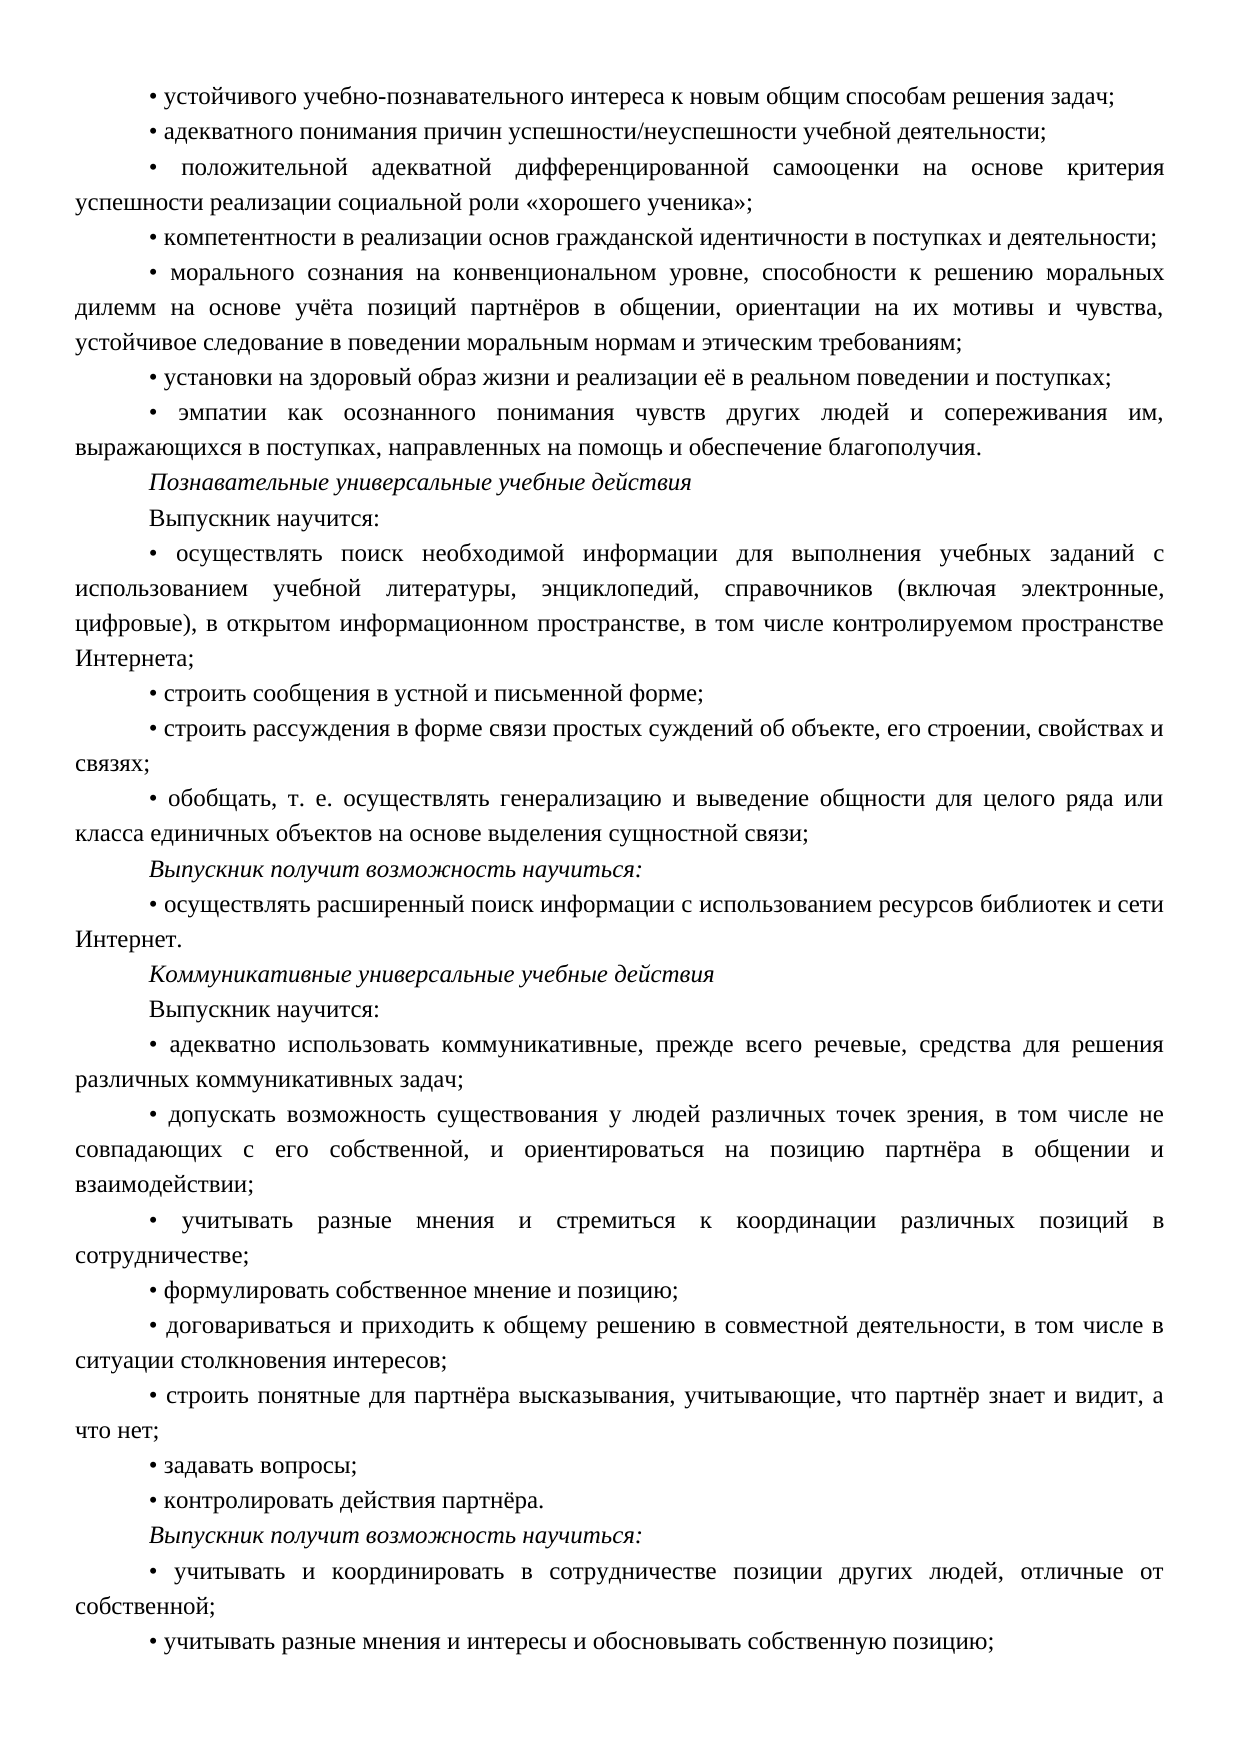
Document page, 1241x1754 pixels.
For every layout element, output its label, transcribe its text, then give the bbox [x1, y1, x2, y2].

text • договариваться и приходить к общему решению в совместной деятельности, в том числе в ситуации столкновения интересов; [75, 1304, 1165, 1374]
text Выпускник получит возможность научиться: [75, 847, 1165, 882]
text • адекватно использовать коммуникативные, прежде всего речевые, средства для решения различных коммуникативных задач; [75, 1023, 1165, 1093]
text • учитывать разные мнения и интересы и обосновывать собственную позицию; [75, 1619, 1165, 1655]
text • осуществлять расширенный поиск информации с использованием ресурсов библиотек и сети Интернет. [75, 882, 1165, 953]
text Выпускник получит возможность научиться: [75, 1514, 1165, 1549]
text • адекватного понимания причин успешности/неуспешности учебной деятельности; [75, 110, 1165, 145]
text Познавательные универсальные учебные действия [75, 461, 1165, 496]
text • установки на здоровый образ жизни и реализации её в реальном поведении и поступках; [75, 356, 1165, 391]
text • эмпатии как осознанного понимания чувств других людей и сопереживания им, выражающихся в поступках, направленных на помощь и обеспечение благополучия. [75, 391, 1165, 461]
text • строить понятные для партнёра высказывания, учитывающие, что партнёр знает и видит, а что нет; [75, 1374, 1165, 1444]
text • учитывать и координировать в сотрудничестве позиции других людей, отличные от собственной; [75, 1549, 1165, 1619]
text • устойчивого учебно-познавательного интереса к новым общим способам решения задач; [75, 75, 1165, 110]
text Выпускник научится: [75, 988, 1165, 1023]
text • контролировать действия партнёра. [75, 1479, 1165, 1514]
text • формулировать собственное мнение и позицию; [75, 1268, 1165, 1304]
text • обобщать, т. е. осуществлять генерализацию и выведение общности для целого ряда или класса единичных объектов на основе выделения сущностной связи; [75, 777, 1165, 847]
text • осуществлять поиск необходимой информации для выполнения учебных заданий с использованием учебной литературы, энциклопедий, справочников (включая электронные, цифровые), в открытом информационном пространстве, в том числе контролируемом пространстве Интернета; [75, 531, 1165, 672]
text • морального сознания на конвенциональном уровне, способности к решению моральных дилемм на основе учёта позиций партнёров в общении, ориентации на их мотивы и чувства, устойчивое следование в поведении моральным нормам и этическим требованиям; [75, 251, 1165, 356]
text Коммуникативные универсальные учебные действия [75, 953, 1165, 988]
text • допускать возможность существования у людей различных точек зрения, в том числе не совпадающих с его собственной, и ориентироваться на позицию партнёра в общении и взаимодействии; [75, 1093, 1165, 1198]
text • строить рассуждения в форме связи простых суждений об объекте, его строении, свойствах и связях; [75, 707, 1165, 777]
text • учитывать разные мнения и стремиться к координации различных позиций в сотрудничестве; [75, 1198, 1165, 1268]
text • положительной адекватной дифференцированной самооценки на основе критерия успешности реализации социальной роли «хорошего ученика»; [75, 145, 1165, 215]
text Выпускник научится: [75, 496, 1165, 531]
text • компетентности в реализации основ гражданской идентичности в поступках и деятельности; [75, 215, 1165, 251]
text • строить сообщения в устной и письменной форме; [75, 672, 1165, 707]
text • задавать вопросы; [75, 1444, 1165, 1479]
